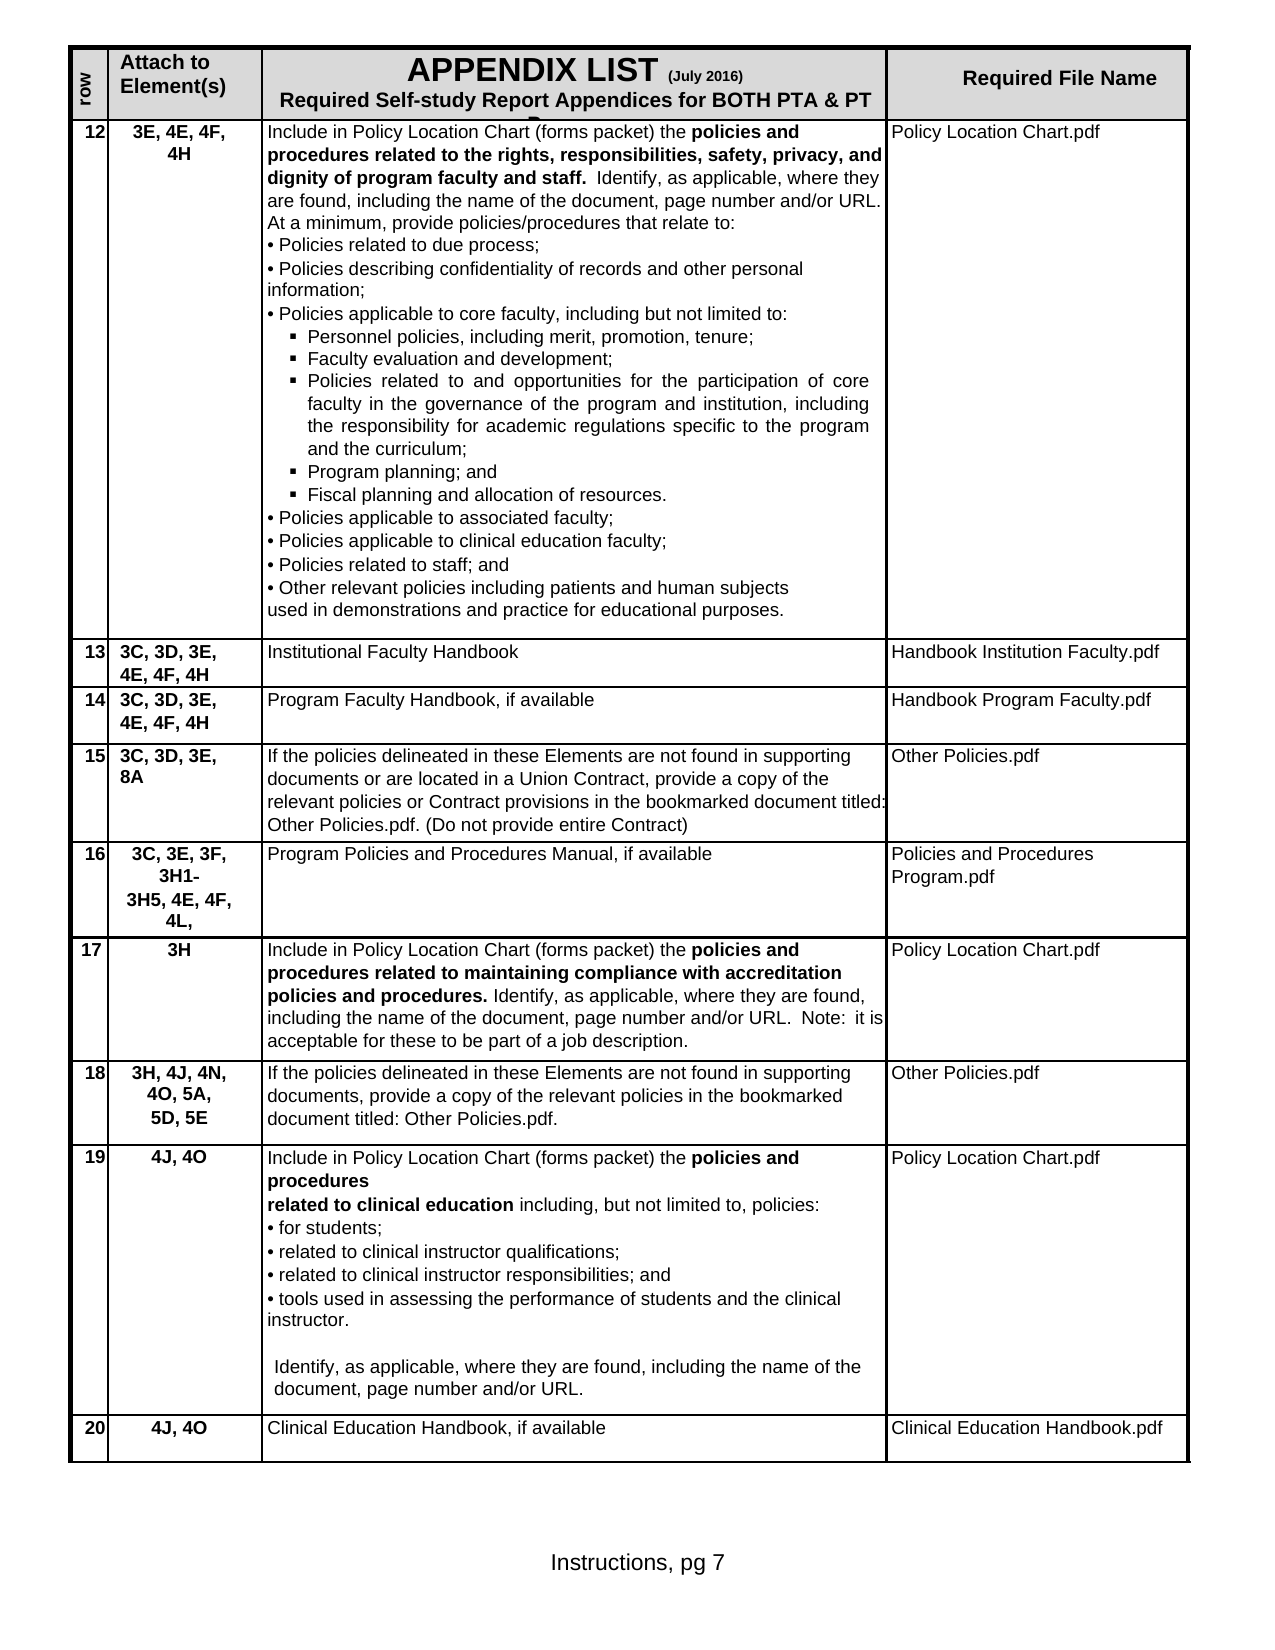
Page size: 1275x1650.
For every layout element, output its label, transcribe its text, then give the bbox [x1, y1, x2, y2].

table_cell Other Policies.pdf [888, 1062, 1186, 1144]
table_cell Policy Location Chart.pdf [888, 1146, 1186, 1414]
table_cell Clinical Education Handbook, if available [263, 1416, 885, 1461]
table_cell Handbook Institution Faculty.pdf [888, 640, 1186, 686]
table_cell 3C, 3D, 3E, 8A [109, 745, 261, 841]
table_header Required File Name [888, 50, 1186, 119]
table_cell 12 [73, 121, 107, 638]
table_cell 13 [73, 640, 107, 686]
table_cell Include in Policy Location Chart (forms packet) the policies and procedures related to maintaining compliance with accreditation policies and procedures. Identify, as applicable, where they are found, including the name of the document, page number and/or URL. Note: it is acceptable for these to be part of a job description. [263, 939, 885, 1059]
table_header APPENDIX LIST (July 2016) Required Self-study Report Appendices for BOTH PTA & PT Programs [263, 50, 885, 119]
table_cell Include in Policy Location Chart (forms packet) the policies and procedures related to clinical education including, but not limited to, policies: • for students; • related to clinical instructor qualifications; • related to clinical instructor responsibilities; and • tools used in assessing the performance of students and the clinical instructor. Identify, as applicable, where they are found, including the name of the document, page number and/or URL. [263, 1146, 885, 1414]
table_cell If the policies delineated in these Elements are not found in supporting documents, provide a copy of the relevant policies in the bookmarked document titled: Other Policies.pdf. [263, 1062, 885, 1144]
table_cell Include in Policy Location Chart (forms packet) the policies and procedures related to the rights, responsibilities, safety, privacy, and dignity of program faculty and staff. Identify, as applicable, where they are found, including the name of the document, page number and/or URL. At a minimum, provide policies/procedures that relate to: • Policies related to due process; • Policies describing confidentiality of records and other personal information; • Policies applicable to core faculty, including but not limited to: Personnel policies, including merit, promotion, tenure; Faculty evaluation and development; Policies related to and opportunities for the participation of core faculty in the governance of the program and institution, including the responsibility for academic regulations specific to the program and the curriculum; Program planning; and Fiscal planning and allocation of resources. • Policies applicable to associated faculty; • Policies applicable to clinical education faculty; • Policies related to staff; and • Other relevant policies including patients and human subjects used in demonstrations and practice for educational purposes. [263, 121, 885, 638]
table_cell 15 [73, 745, 107, 841]
table_header row [73, 50, 107, 119]
table_cell 3C, 3E, 3F, 3H1‐ 3H5, 4E, 4F, 4L, 4M, 4N, 5A, 5C, 5E [109, 843, 261, 936]
table_cell Clinical Education Handbook.pdf [888, 1416, 1186, 1461]
table_cell 3H [109, 939, 261, 1059]
table_cell Policy Location Chart.pdf [888, 939, 1186, 1059]
table_cell 3E, 4E, 4F, 4H [109, 121, 261, 638]
table_cell 17 [73, 939, 107, 1059]
table_cell 19 [73, 1146, 107, 1414]
table_cell Other Policies.pdf [888, 745, 1186, 841]
table_cell 3H, 4J, 4N, 4O, 5A, 5D, 5E [109, 1062, 261, 1144]
table_cell Program Faculty Handbook, if available [263, 688, 885, 743]
table_header Attach to Element(s) [109, 50, 261, 119]
table_cell 4J, 4O [109, 1416, 261, 1461]
table_cell Institutional Faculty Handbook [263, 640, 885, 686]
table_cell Program Policies and Procedures Manual, if available [263, 843, 885, 936]
table_cell 16 [73, 843, 107, 936]
table_cell Policy Location Chart.pdf [888, 121, 1186, 638]
table_cell If the policies delineated in these Elements are not found in supporting documents or are located in a Union Contract, provide a copy of the relevant policies or Contract provisions in the bookmarked document titled: Other Policies.pdf. (Do not provide entire Contract) [263, 745, 885, 841]
table_cell 3C, 3D, 3E, 4E, 4F, 4H [109, 640, 261, 686]
table_cell Policies and Procedures Program.pdf [888, 843, 1186, 936]
table_cell 20 [73, 1416, 107, 1461]
table_cell 4J, 4O [109, 1146, 261, 1414]
table_cell 3C, 3D, 3E, 4E, 4F, 4H [109, 688, 261, 743]
table_cell 18 [73, 1062, 107, 1144]
table_cell Handbook Program Faculty.pdf [888, 688, 1186, 743]
table_cell 14 [73, 688, 107, 743]
